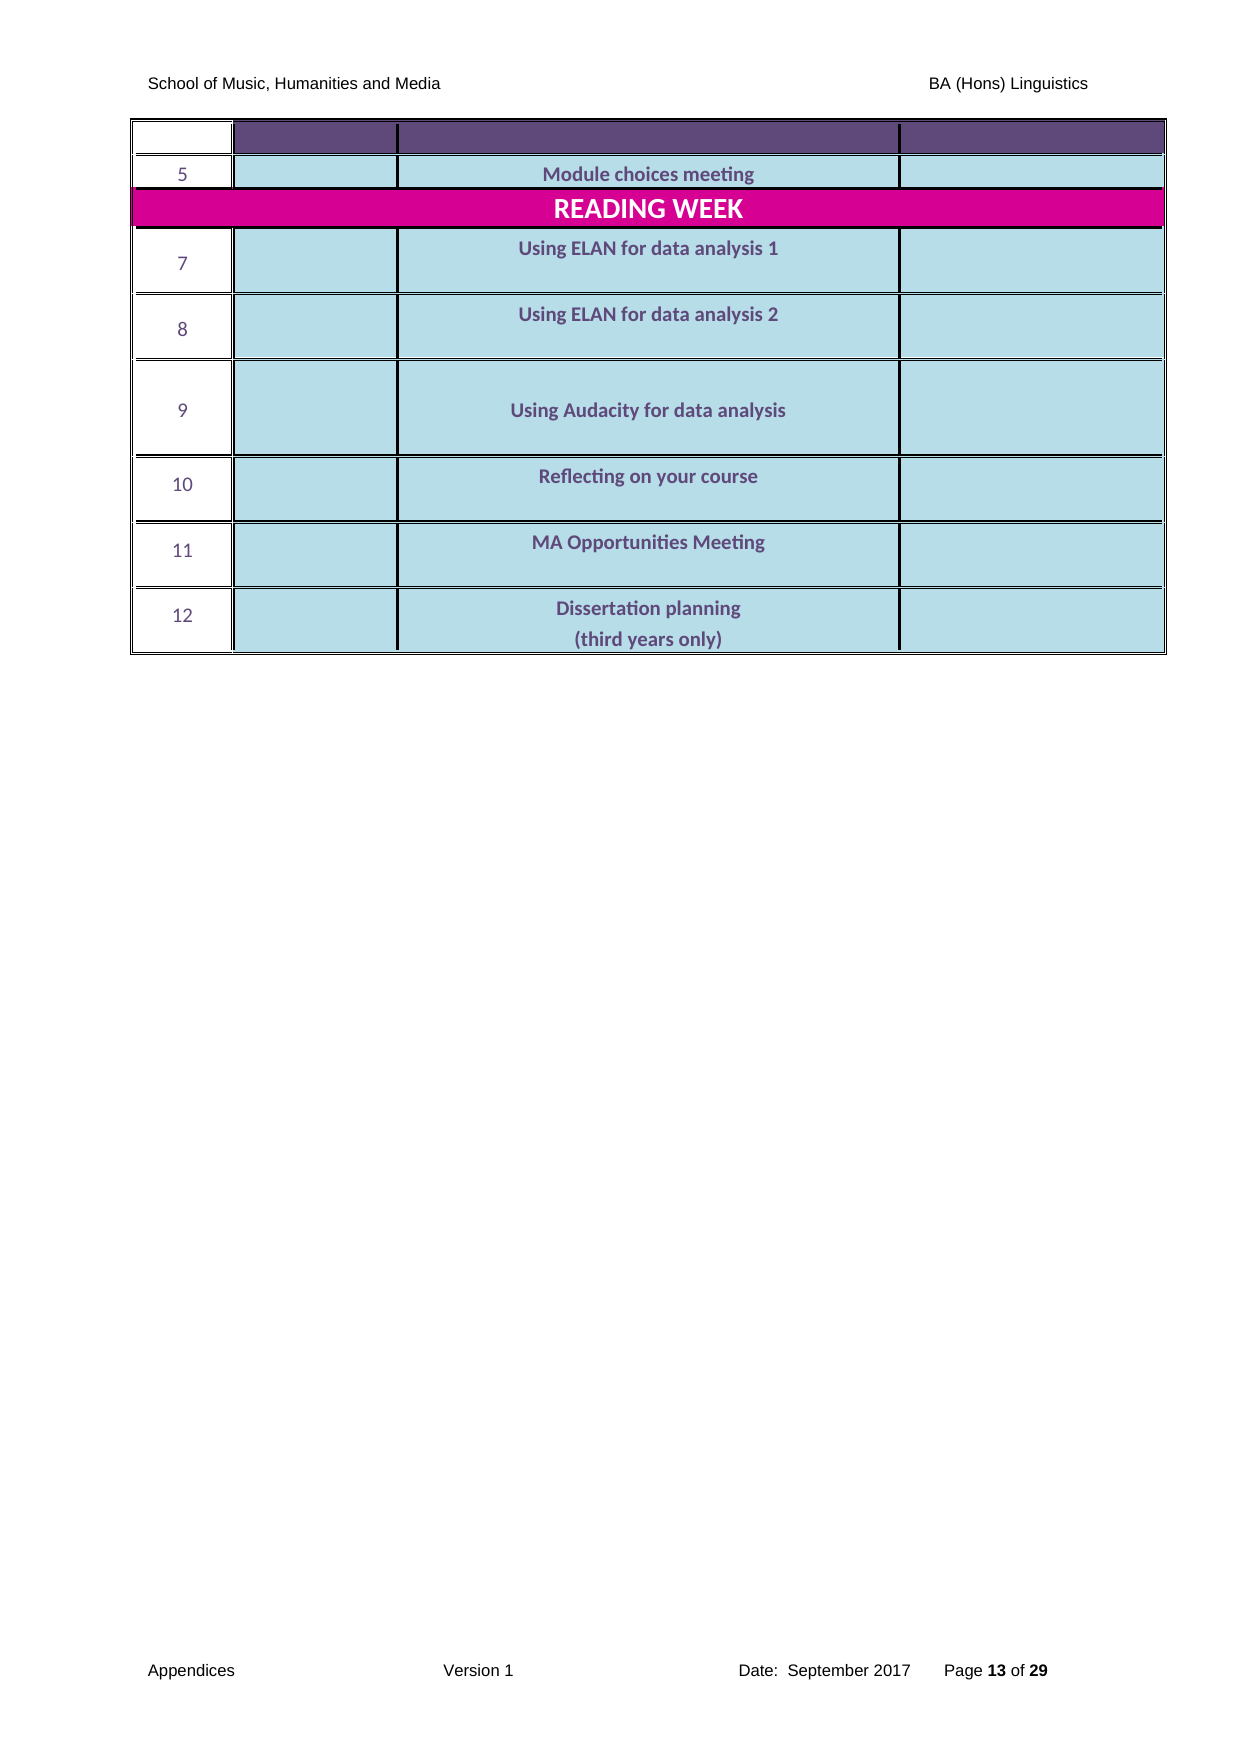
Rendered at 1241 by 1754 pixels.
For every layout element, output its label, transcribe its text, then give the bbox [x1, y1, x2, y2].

table_cell Using ELAN for data analysis 1 [399, 229, 898, 292]
table_cell [235, 361, 396, 454]
table_cell Using ELAN for data analysis 2 [399, 295, 898, 357]
table_cell Module choices meeting [399, 156, 898, 187]
table_cell [235, 524, 396, 586]
table_cell READING WEEK [133, 187, 1164, 226]
table_cell 8 [131, 292, 233, 357]
table_cell [899, 153, 1165, 187]
table_cell [235, 295, 396, 357]
table_cell 10 [133, 454, 231, 520]
table_cell 9 [133, 358, 231, 454]
table_cell [235, 458, 396, 520]
table_cell [233, 589, 397, 652]
table_cell [901, 454, 1164, 520]
table_cell 5 [131, 153, 233, 187]
table_cell 12 [131, 586, 233, 652]
table_cell 11 [133, 520, 231, 586]
table_cell [899, 292, 1165, 357]
table_cell 7 [133, 226, 231, 292]
table_cell [901, 226, 1164, 292]
table_cell 4 [133, 120, 233, 153]
table_cell [899, 122, 1164, 153]
table_cell [901, 358, 1164, 454]
table_cell [235, 156, 396, 187]
table_cell Using Audacity for data analysis [399, 361, 898, 454]
table_cell Reflecting on your course [399, 458, 898, 520]
table_cell [901, 520, 1164, 586]
table_cell [899, 586, 1165, 652]
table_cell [397, 122, 899, 153]
table_cell [233, 122, 397, 153]
table_cell MA Opportunities Meeting [399, 524, 898, 586]
table_cell Dissertation planning (third years only) [397, 589, 899, 652]
table_cell [235, 229, 396, 292]
